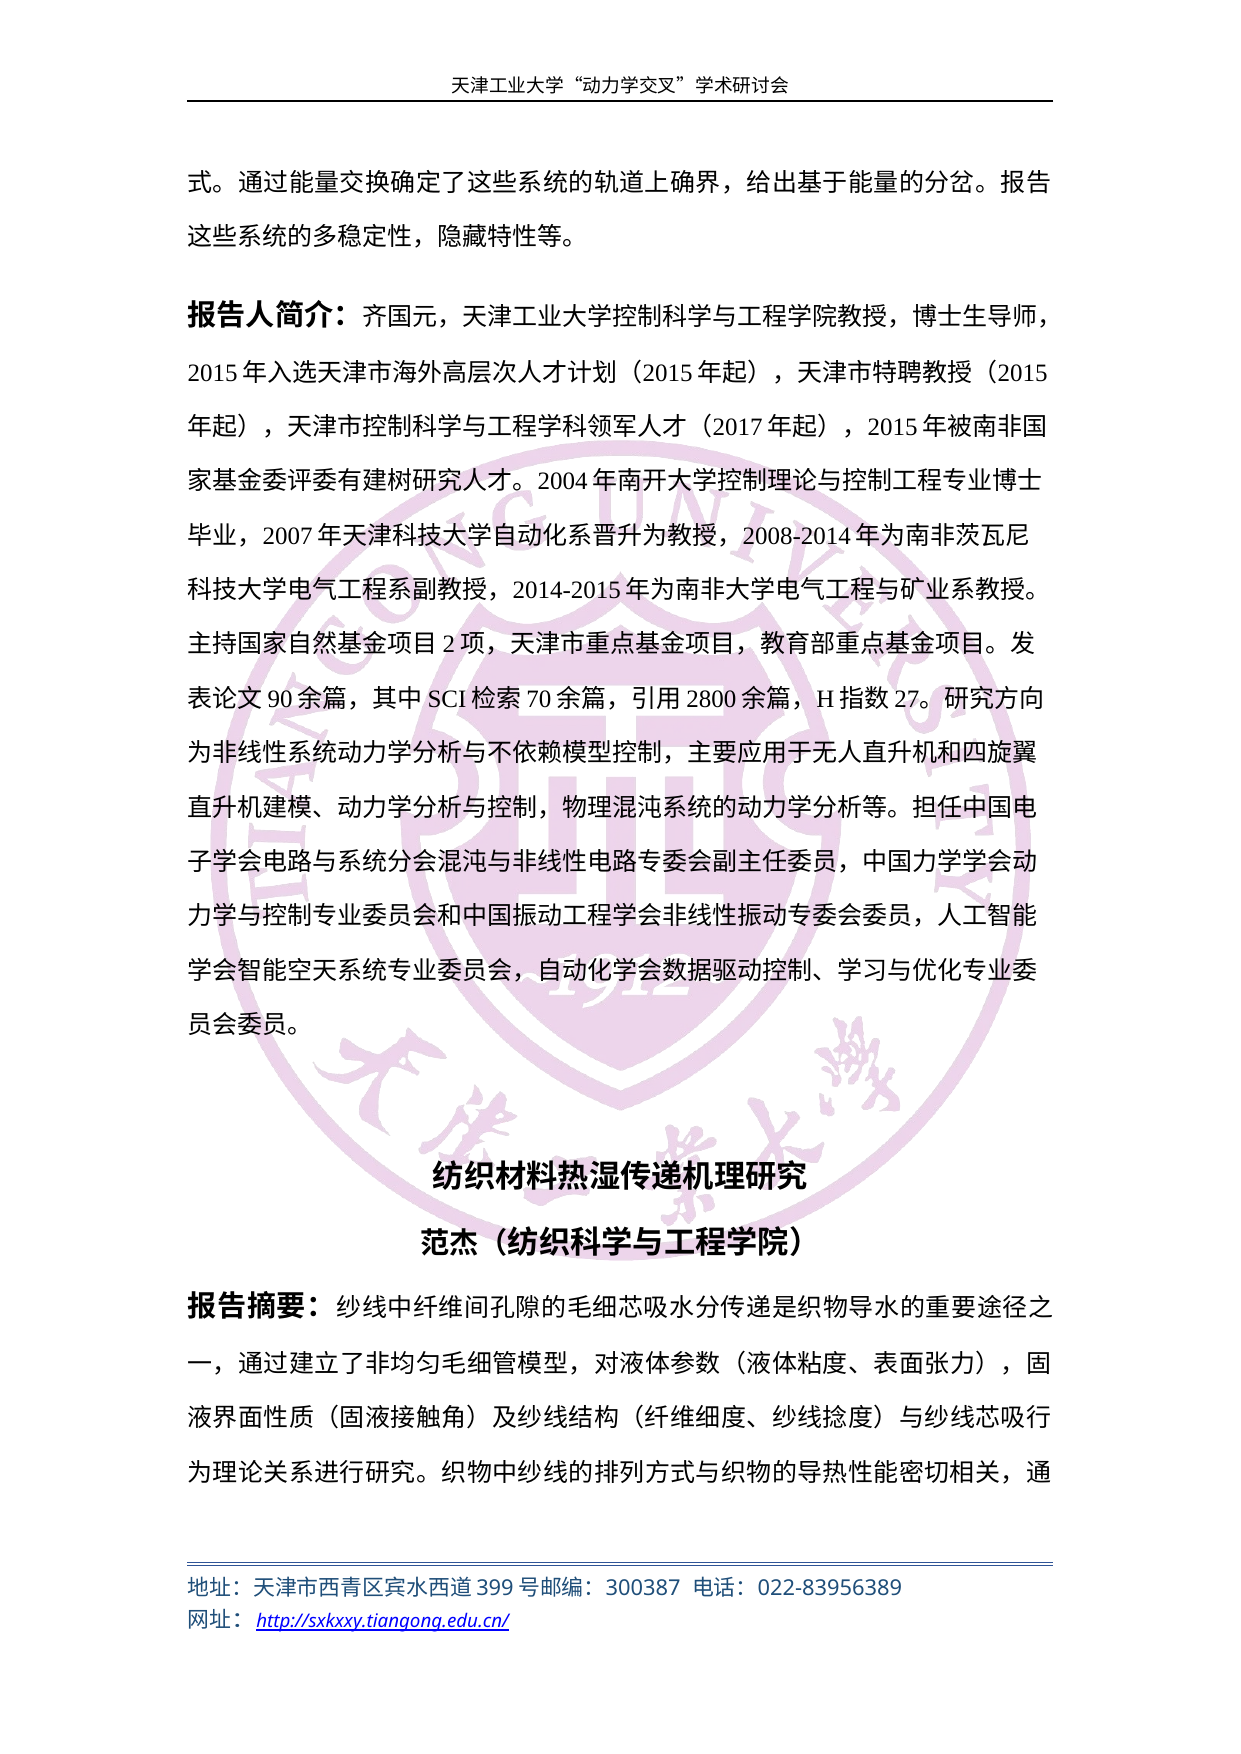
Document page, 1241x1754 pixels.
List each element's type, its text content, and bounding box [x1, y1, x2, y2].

text 范杰（纺织科学与工程学院） [187, 1217, 1053, 1262]
text 报告人简介：齐国元，天津工业大学控制科学与工程学院教授，博士生导师，2015年入选天津市海外高层次人才计划（2015年起），天津市特聘教授（2015年起），天津市控制科学与工程学科领军人才（2017年起），2015年被南非国家基金委评委有建树研究人才。2004年南开大学控制理论与控制工程专业博士毕业，2007年天津科技大学自动化系晋升为教授，2008-2014年为南非茨瓦尼科技大学电气工程系副教授，2014-2015年为南非大学电气工程与矿业系教授。主持国家自然基金项目2项，天津市重点基金项目，教育部重点基金项目。发表论文90余篇，其中SCI检索70余篇，引用2800余篇，H指数27。研究方向为非线性系统动力学分析与不依赖模型控制，主要应用于无人直升机和四旋翼直升机建模、动力学分析与控制，物理混沌系统的动力学分析等。担任中国电子学会电路与系统分会混沌与非线性电路专委会副主任委员，中国力学学会动力学与控制专业委员会和中国振动工程学会非线性振动专委会委员，人工智能学会智能空天系统专业委员会，自动化学会数据驱动控制、学习与优化专业委员会委员。 [187, 292, 1053, 1041]
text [187, 162, 1053, 253]
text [187, 1283, 1053, 1488]
text 纺织材料热湿传递机理研究 [187, 1151, 1053, 1196]
